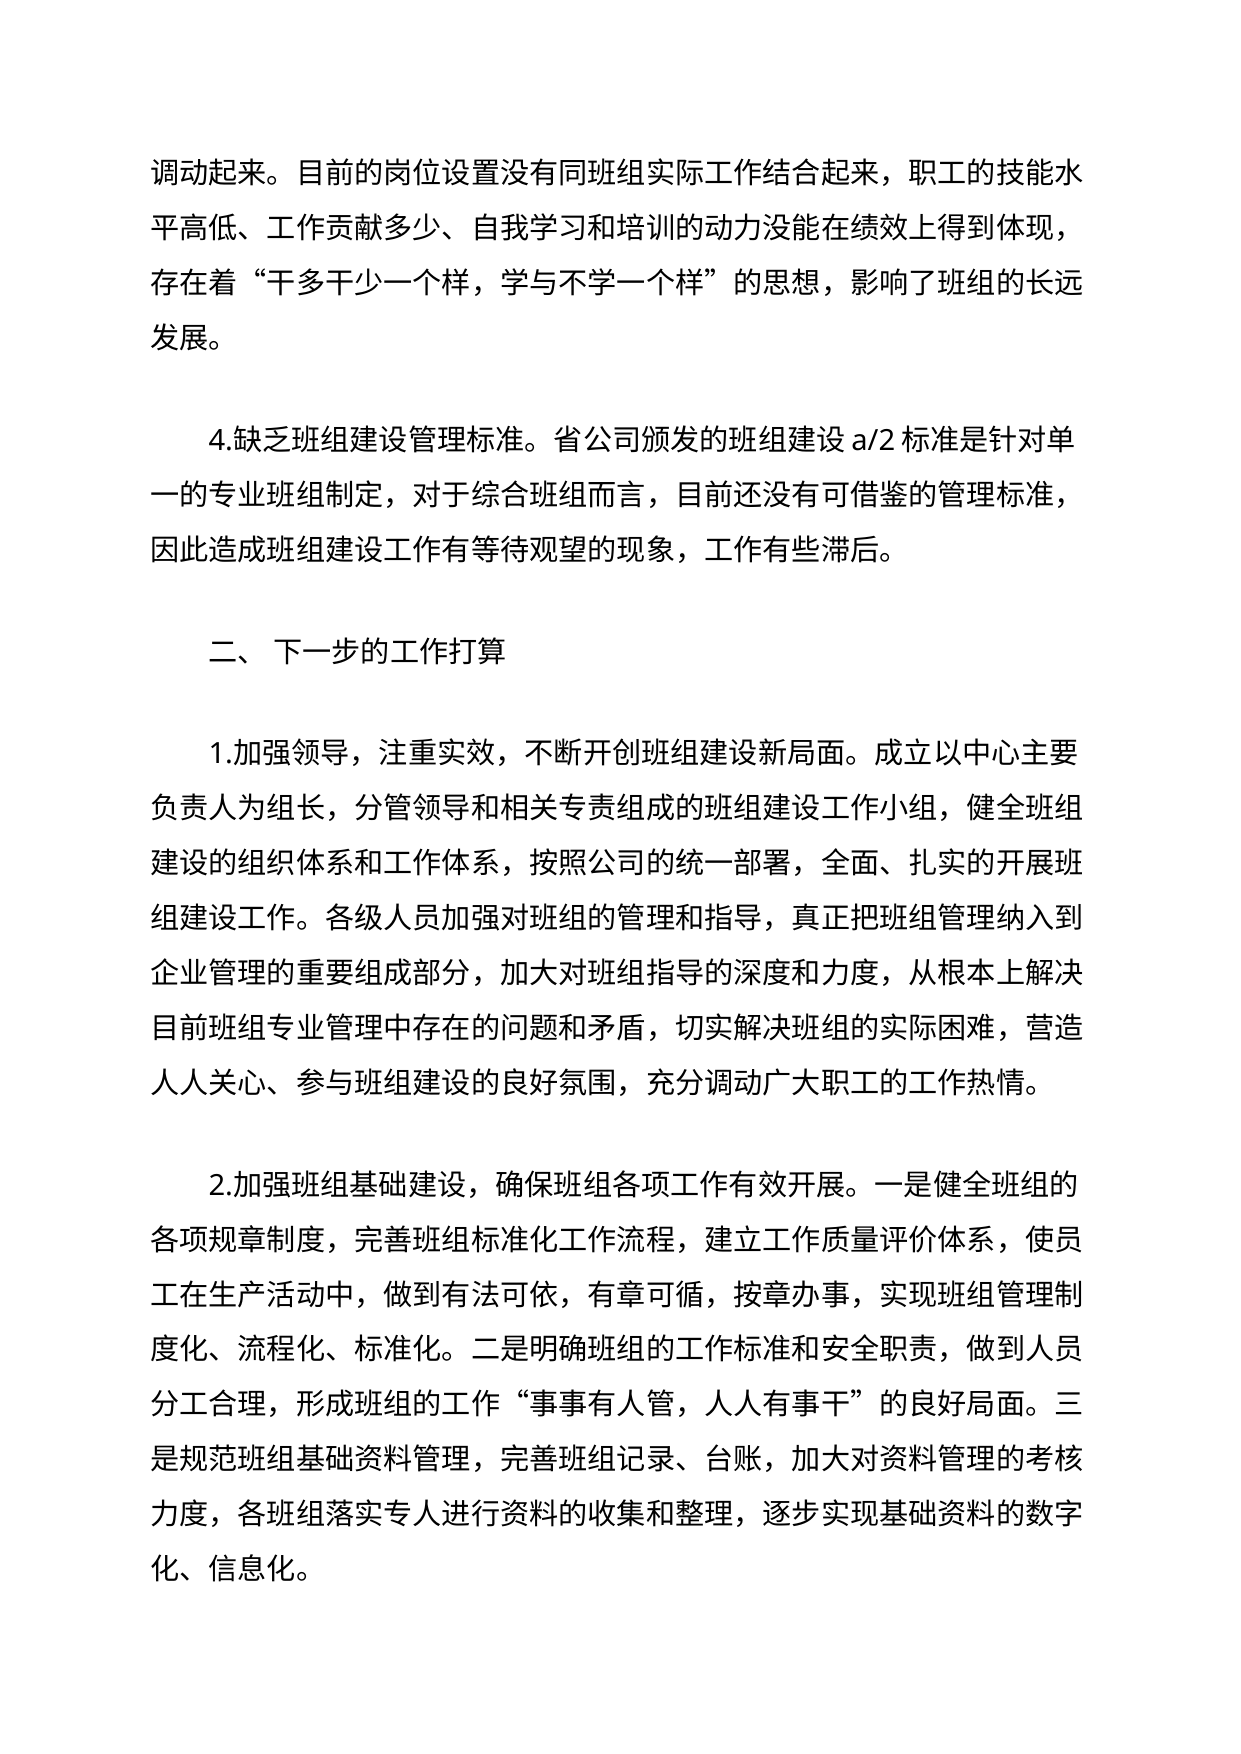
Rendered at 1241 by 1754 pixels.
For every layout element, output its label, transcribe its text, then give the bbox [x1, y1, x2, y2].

text 4.缺乏班组建设管理标准。省公司颁发的班组建设a/2标准是针对单一的专业班组制定，对于综合班组而言，目前还没有可借鉴的管理标准，因此造成班组建设工作有等待观望的现象，工作有些滞后。 [150, 416, 1090, 569]
text 二、 下一步的工作打算 [150, 628, 1090, 670]
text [150, 150, 1090, 357]
text 1.加强领导，注重实效，不断开创班组建设新局面。成立以中心主要负责人为组长，分管领导和相关专责组成的班组建设工作小组，健全班组建设的组织体系和工作体系，按照公司的统一部署，全面、扎实的开展班组建设工作。各级人员加强对班组的管理和指导，真正把班组管理纳入到企业管理的重要组成部分，加大对班组指导的深度和力度，从根本上解决目前班组专业管理中存在的问题和矛盾，切实解决班组的实际困难，营造人人关心、参与班组建设的良好氛围，充分调动广大职工的工作热情。 [150, 730, 1090, 1102]
text 2.加强班组基础建设，确保班组各项工作有效开展。一是健全班组的各项规章制度，完善班组标准化工作流程，建立工作质量评价体系，使员工在生产活动中，做到有法可依，有章可循，按章办事，实现班组管理制度化、流程化、标准化。二是明确班组的工作标准和安全职责，做到人员分工合理，形成班组的工作“事事有人管，人人有事干”的良好局面。三是规范班组基础资料管理，完善班组记录、台账，加大对资料管理的考核力度，各班组落实专人进行资料的收集和整理，逐步实现基础资料的数字化、信息化。 [150, 1161, 1090, 1588]
